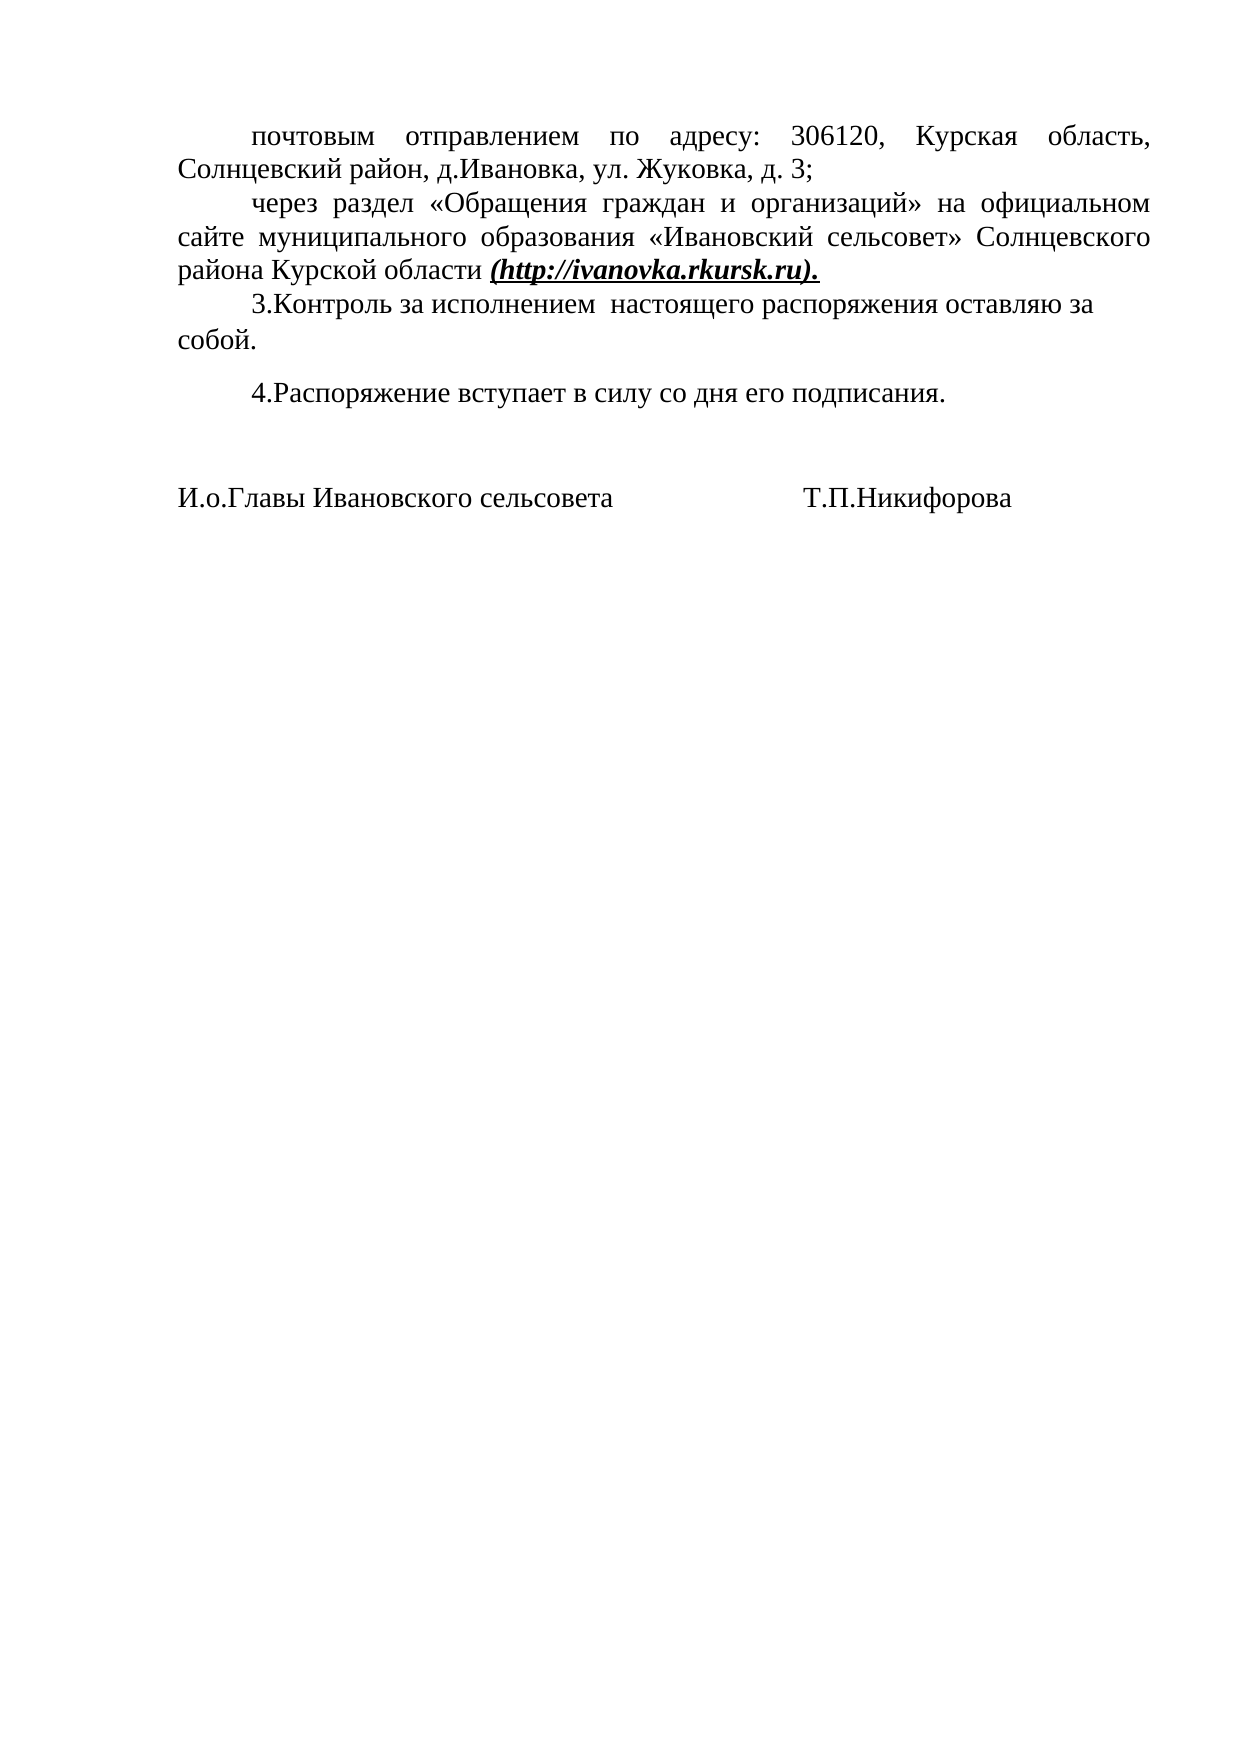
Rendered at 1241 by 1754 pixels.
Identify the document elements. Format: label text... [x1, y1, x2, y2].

list через раздел «Обращения граждан и организаций» на официальном сайте муниципального образования «Ивановский сельсовет» Солнцевского района Курской области (http://ivanovka.rkursk.ru). [177, 185, 1152, 286]
text 3.Контроль за исполнением настоящего распоряжения оставляю за собой. [177, 286, 1152, 356]
text 4.Распоряжение вступает в силу со дня его подписания. [177, 375, 1152, 408]
text И.о.Главы Ивановского сельсовета Т.П.Никифорова [177, 480, 1152, 514]
list почтовым отправлением по адресу: 306120, Курская область, Солнцевский район, д.Ивановка, ул. Жуковка, д. 3; [177, 118, 1152, 185]
